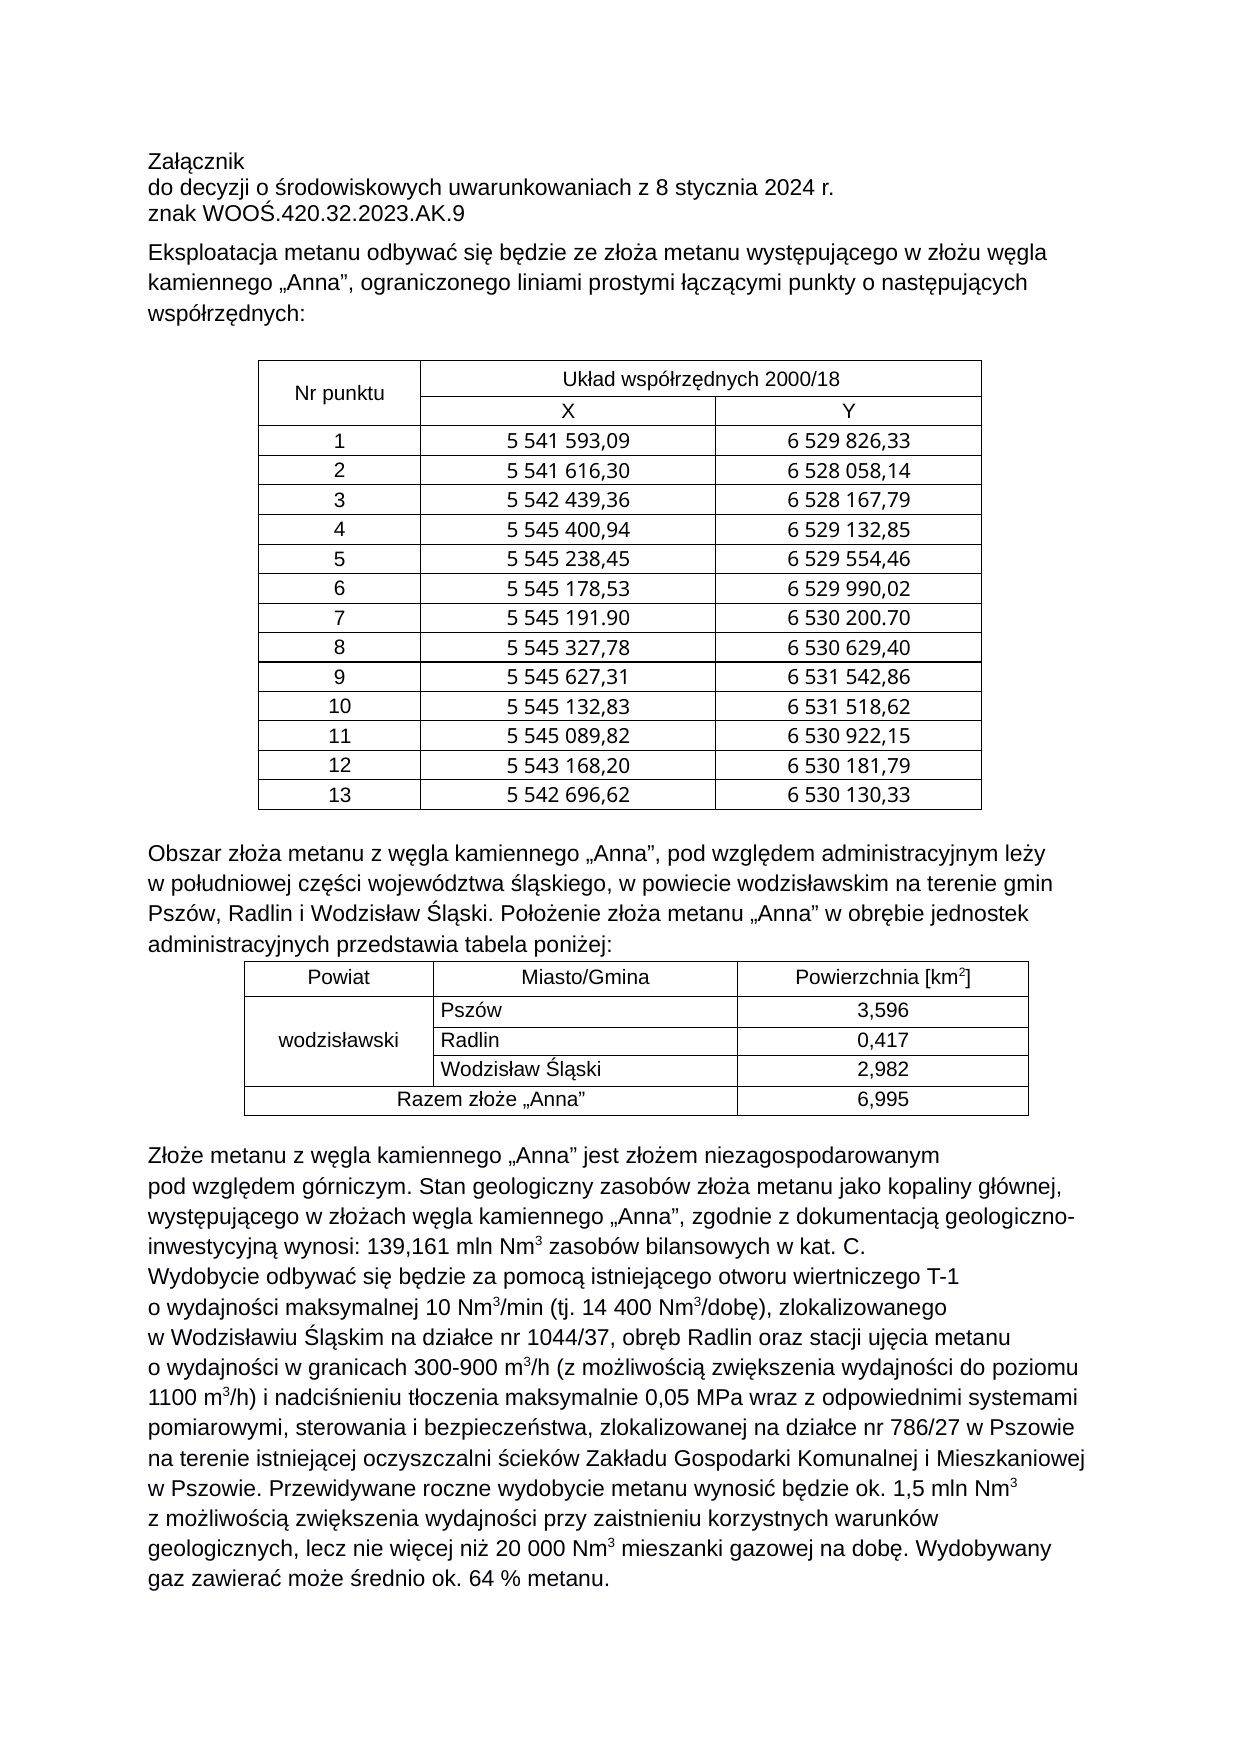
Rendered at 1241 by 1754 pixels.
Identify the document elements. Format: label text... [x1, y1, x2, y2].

table_header Nr punktu [259, 361, 420, 425]
table_cell wodzisławski [245, 997, 433, 1086]
text Wydobycie odbywać się będzie za pomocą istniejącego otworu wiertniczego T-1 o wydajności maksymalnej 10 Nm3/min (tj. 14 400 Nm3/dobę), zlokalizowanego w Wodzisławiu Śląskim na działce nr 1044/37, obręb Radlin oraz stacji ujęcia metanu o wydajności w granicach 300-900 m3/h (z możliwością zwiększenia wydajności do poziomu 1100 m3/h) i nadciśnieniu tłoczenia maksymalnie 0,05 MPa wraz z odpowiednimi systemami pomiarowymi, sterowania i bezpieczeństwa, zlokalizowanej na działce nr 786/27 w Pszowie na terenie istniejącej oczyszczalni ścieków Zakładu Gospodarki Komunalnej i Mieszkaniowej w Pszowie. Przewidywane roczne wydobycie metanu wynosić będzie ok. 1,5 mln Nm3 z możliwością zwiększenia wydajności przy zaistnieniu korzystnych warunków geologicznych, lecz nie więcej niż 20 000 Nm3 mieszanki gazowej na dobę. Wydobywany gaz zawierać może średnio ok. 64 % metanu. [148, 1263, 1093, 1592]
table_cell 5 545 400,94 [421, 515, 715, 543]
table_cell 5 541 616,30 [421, 456, 715, 484]
table_cell 6 529 554,46 [716, 545, 981, 573]
table_cell 5 545 089,82 [421, 721, 715, 750]
table_cell 4 [259, 515, 420, 543]
table_cell 6 530 629,40 [716, 633, 981, 661]
table_cell 6 [259, 574, 420, 602]
table_header Miasto/Gmina [434, 962, 737, 996]
table_cell 0,417 [738, 1028, 1028, 1055]
table_cell 3 [259, 485, 420, 514]
table_cell 10 [259, 692, 420, 720]
text Złoże metanu z węgla kamiennego „Anna” jest złożem niezagospodarowanym pod względem górniczym. Stan geologiczny zasobów złoża metanu jako kopaliny głównej, występującego w złożach węgla kamiennego „Anna”, zgodnie z dokumentacją geologiczno-inwestycyjną wynosi: 139,161 mln Nm3 zasobów bilansowych w kat. C. [148, 1142, 1093, 1259]
table_cell 2,982 [738, 1056, 1028, 1086]
table_cell 6 528 058,14 [716, 456, 981, 484]
table_cell 2 [259, 456, 420, 484]
table_cell 8 [259, 633, 420, 661]
table_cell 6,995 [738, 1087, 1028, 1115]
table_cell 5 543 168,20 [421, 751, 715, 779]
text Załącznik [148, 148, 1093, 174]
table_cell 11 [259, 721, 420, 750]
table_header Powiat [245, 962, 433, 996]
table_cell 5 542 696,62 [421, 780, 715, 809]
table_cell Y [716, 397, 981, 425]
text do decyzji o środowiskowych uwarunkowaniach z 8 stycznia 2024 r. [148, 174, 1093, 200]
table_cell 7 [259, 604, 420, 632]
table_cell 6 528 167,79 [716, 485, 981, 514]
text Obszar złoża metanu z węgla kamiennego „Anna”, pod względem administracyjnym leży w południowej części województwa śląskiego, w powiecie wodzisławskim na terenie gmin Pszów, Radlin i Wodzisław Śląski. Położenie złoża metanu „Anna” w obrębie jednostek administracyjnych przedstawia tabela poniżej: [148, 840, 1093, 957]
table_cell Razem złoże „Anna” [245, 1087, 737, 1115]
table_cell 5 545 327,78 [421, 633, 715, 661]
table_cell Pszów [434, 997, 737, 1027]
table_cell 5 541 593,09 [421, 426, 715, 455]
table_cell 1 [259, 426, 420, 455]
table_cell 5 [259, 545, 420, 573]
table_cell 5 545 132,83 [421, 692, 715, 720]
table_cell 5 545 627,31 [421, 663, 715, 691]
table_cell 6 529 132,85 [716, 515, 981, 543]
table_cell 5 545 191.90 [421, 604, 715, 632]
table_cell 9 [259, 663, 420, 691]
table_header Układ współrzędnych 2000/18 [421, 361, 981, 396]
table_cell 6 530 922,15 [716, 721, 981, 750]
table_header Powierzchnia [km2] [738, 962, 1028, 996]
table_cell 6 530 181,79 [716, 751, 981, 779]
table_cell 5 545 178,53 [421, 574, 715, 602]
table_cell 6 529 826,33 [716, 426, 981, 455]
table_cell 6 529 990,02 [716, 574, 981, 602]
text Eksploatacja metanu odbywać się będzie ze złoża metanu występującego w złożu węgla kamiennego „Anna”, ograniczonego liniami prostymi łączącymi punkty o następujących współrzędnych: [148, 239, 1093, 326]
table_cell 13 [259, 780, 420, 809]
table_cell 5 542 439,36 [421, 485, 715, 514]
table_cell 12 [259, 751, 420, 779]
table_cell X [421, 397, 715, 425]
table_cell Wodzisław Śląski [434, 1056, 737, 1086]
table_cell 3,596 [738, 997, 1028, 1027]
table_cell 6 530 200.70 [716, 604, 981, 632]
table_cell 6 531 518,62 [716, 692, 981, 720]
table_cell 6 531 542,86 [716, 663, 981, 691]
text znak WOOŚ.420.32.2023.AK.9 [148, 200, 1093, 227]
table_cell 5 545 238,45 [421, 545, 715, 573]
table_cell 6 530 130,33 [716, 780, 981, 809]
table_cell Radlin [434, 1028, 737, 1055]
